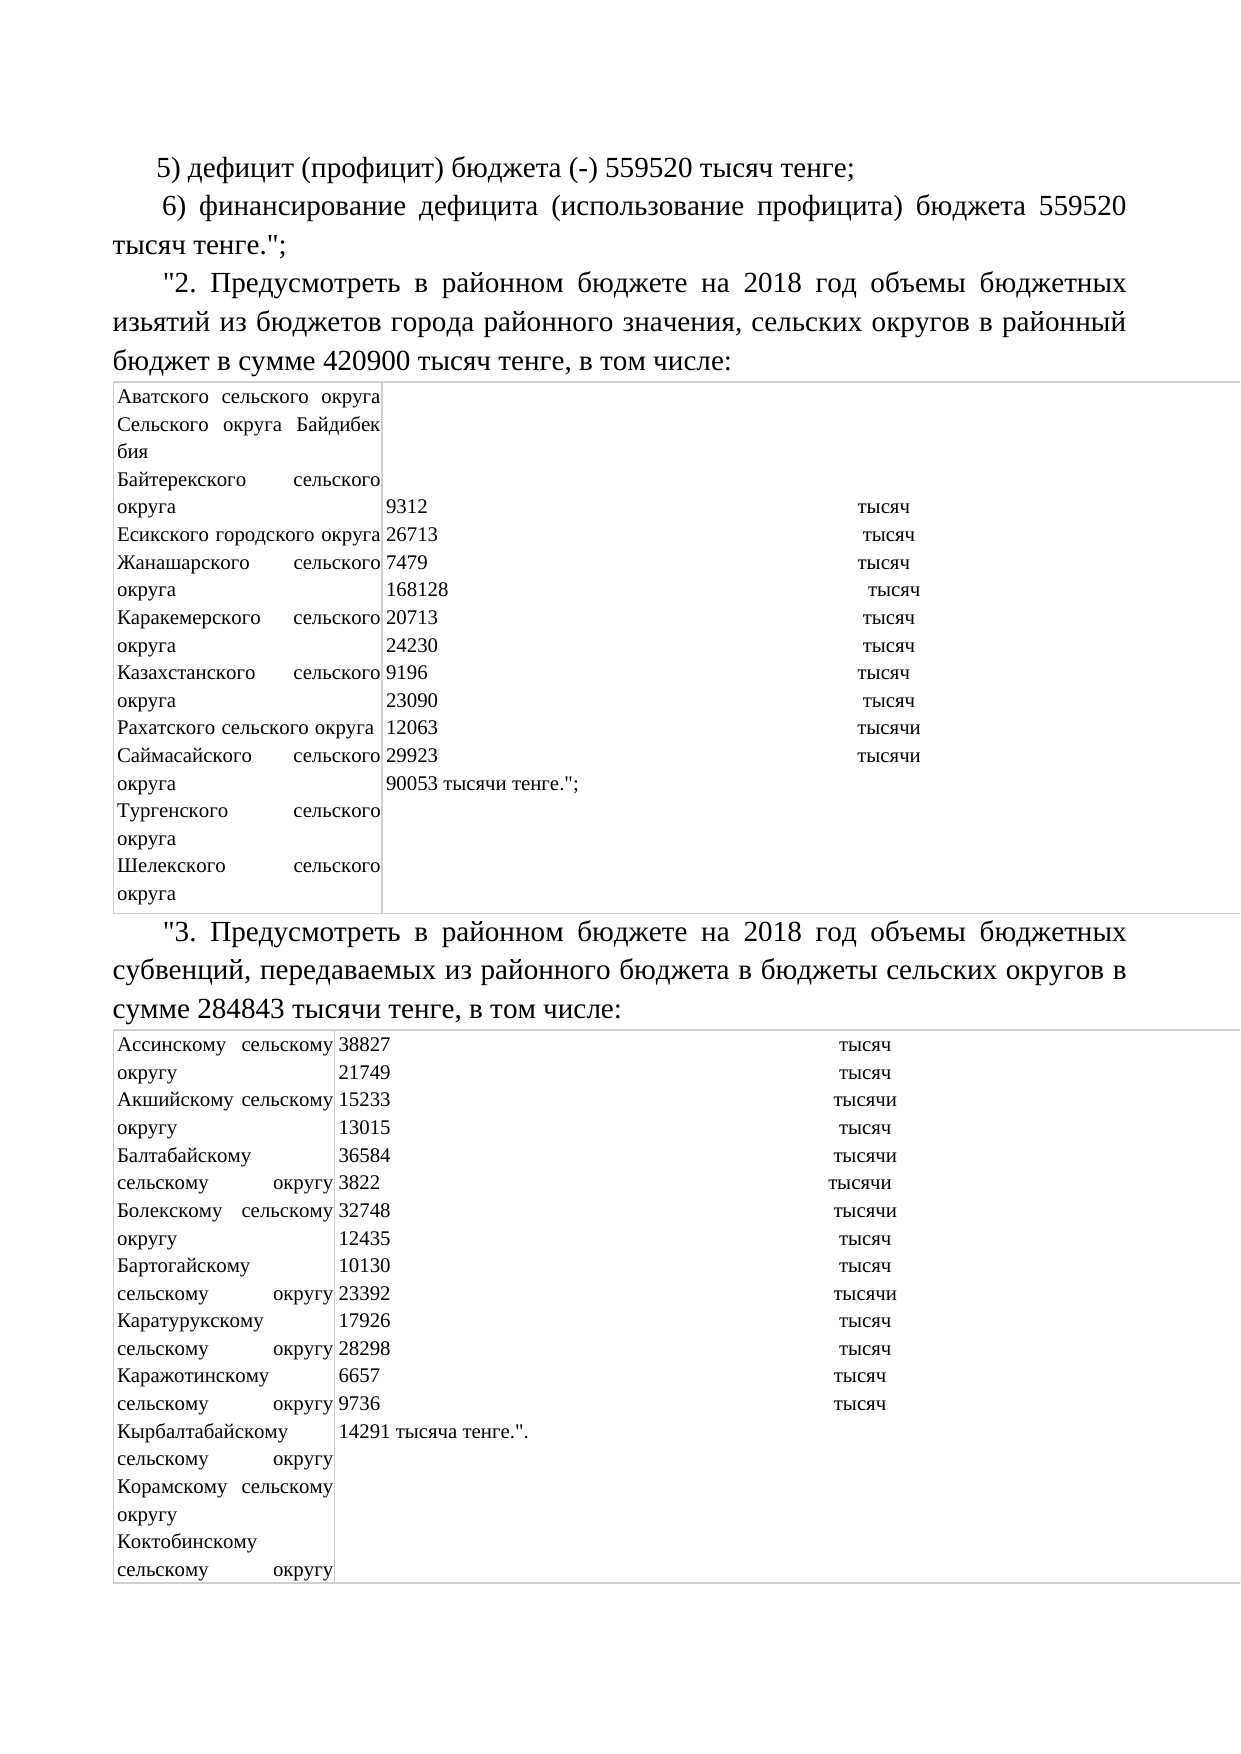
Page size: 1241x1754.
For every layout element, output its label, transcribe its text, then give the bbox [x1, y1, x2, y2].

table_header Аватского сельского округа Сельского округа Байдибек бия Байтерекского сельского округа Есикского городского округа Жанашарского сельского округа Каракемерского сельского округа Казахстанского сельского округа Рахатского сельского округа Саймасайского сельского округа Тургенского сельского округа Шелекского сельского округа [114, 383, 381, 912]
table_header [114, 1031, 334, 1582]
text "3. Предусмотреть в районном бюджете на 2018 год объемы бюджетных субвенций, передаваемых из районного бюджета в бюджеты сельских округов в сумме 284843 тысячи тенге, в том числе: [112, 914, 1128, 1024]
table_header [335, 1031, 1240, 1582]
text 6) финансирование дефицита (использование профицита) бюджета 559520 тысяч тенге."; [112, 188, 1128, 261]
table_header 9312 тысяч тенге; 26713 тысяч тенге; 7479 тысяч тенге; 168128 тысяч тенге; 20713 тысяч тенге; 24230 тысяч тенге; 9196 тысяч тенге; 23090 тысяч тенге; 12063 тысячи тенге; 29923 тысячи тенге; 90053 тысячи тенге."; [383, 383, 1240, 912]
text "2. Предусмотреть в районном бюджете на 2018 год объемы бюджетных изьятий из бюджетов города районного значения, сельских округов в районный бюджет в сумме 420900 тысяч тенге, в том числе: [112, 266, 1128, 376]
text 5) дефицит (профицит) бюджета (-) 559520 тысяч тенге; [112, 150, 1128, 183]
